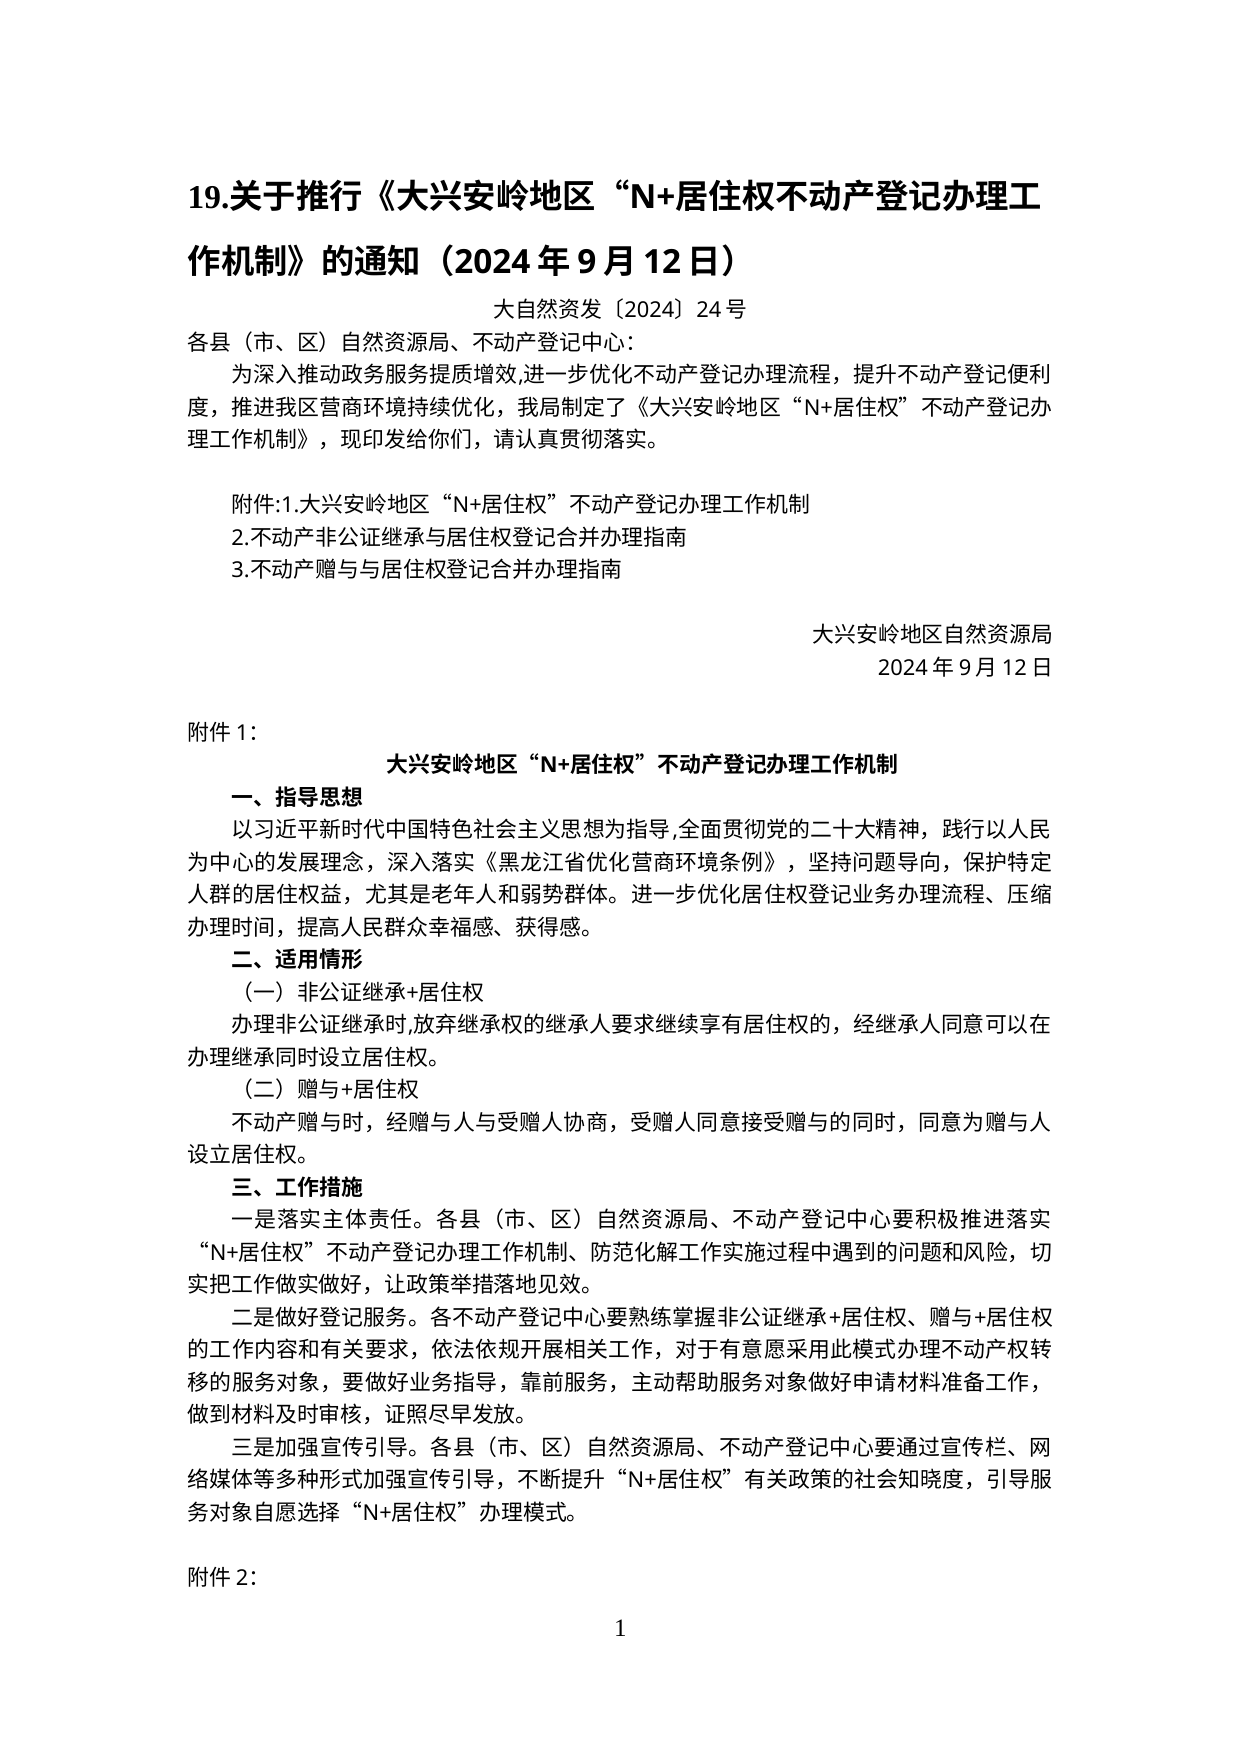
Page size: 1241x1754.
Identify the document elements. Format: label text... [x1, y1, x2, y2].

text 一、指导思想 [187, 779, 1053, 812]
text 以习近平新时代中国特色社会主义思想为指导,全面贯彻党的二十大精神，践行以人民为中心的发展理念，深入落实《黑龙江省优化营商环境条例》，坚持问题导向，保护特定人群的居住权益，尤其是老年人和弱势群体。进一步优化居住权登记业务办理流程、压缩办理时间，提高人民群众幸福感、获得感。 [187, 812, 1053, 942]
text 不动产赠与时，经赠与人与受赠人协商，受赠人同意接受赠与的同时，同意为赠与人设立居住权。 [187, 1104, 1053, 1169]
text 2.不动产非公证继承与居住权登记合并办理指南 [187, 519, 1053, 552]
text 附件:1.大兴安岭地区“N+居住权”不动产登记办理工作机制 [187, 487, 1053, 519]
text （一）非公证继承+居住权 [187, 974, 1053, 1007]
text 大兴安岭地区自然资源局 [187, 617, 1053, 649]
text 二是做好登记服务。各不动产登记中心要熟练掌握非公证继承+居住权、赠与+居住权的工作内容和有关要求，依法依规开展相关工作，对于有意愿采用此模式办理不动产权转移的服务对象，要做好业务指导，靠前服务，主动帮助服务对象做好申请材料准备工作，做到材料及时审核，证照尽早发放。 [187, 1299, 1053, 1429]
text 三是加强宣传引导。各县（市、区）自然资源局、不动产登记中心要通过宣传栏、网络媒体等多种形式加强宣传引导，不断提升“N+居住权”有关政策的社会知晓度，引导服务对象自愿选择“N+居住权”办理模式。 [187, 1429, 1053, 1527]
text 一是落实主体责任。各县（市、区）自然资源局、不动产登记中心要积极推进落实“N+居住权”不动产登记办理工作机制、防范化解工作实施过程中遇到的问题和风险，切实把工作做实做好，让政策举措落地见效。 [187, 1202, 1053, 1299]
text 各县（市、区）自然资源局、不动产登记中心： [187, 324, 1053, 357]
text 三、工作措施 [187, 1169, 1053, 1202]
text （二）赠与+居住权 [187, 1072, 1053, 1104]
text 附件2： [187, 1559, 1053, 1592]
text 附件1： [187, 714, 1053, 747]
text 大兴安岭地区“N+居住权”不动产登记办理工作机制 [187, 747, 1053, 779]
text 为深入推动政务服务提质增效,进一步优化不动产登记办理流程，提升不动产登记便利度，推进我区营商环境持续优化，我局制定了《大兴安岭地区“N+居住权”不动产登记办理工作机制》，现印发给你们，请认真贯彻落实。 [187, 357, 1053, 454]
list 19.关于推行《大兴安岭地区“N+居住权不动产登记办理工作机制》的通知（2024年9月12日） [187, 162, 1053, 292]
list 大自然资发〔2024〕24号 [187, 292, 1053, 324]
text 办理非公证继承时,放弃继承权的继承人要求继续享有居住权的，经继承人同意可以在办理继承同时设立居住权。 [187, 1007, 1053, 1072]
text 2024年9月12日 [187, 649, 1053, 682]
text 二、适用情形 [187, 942, 1053, 974]
text 3.不动产赠与与居住权登记合并办理指南 [187, 552, 1053, 584]
